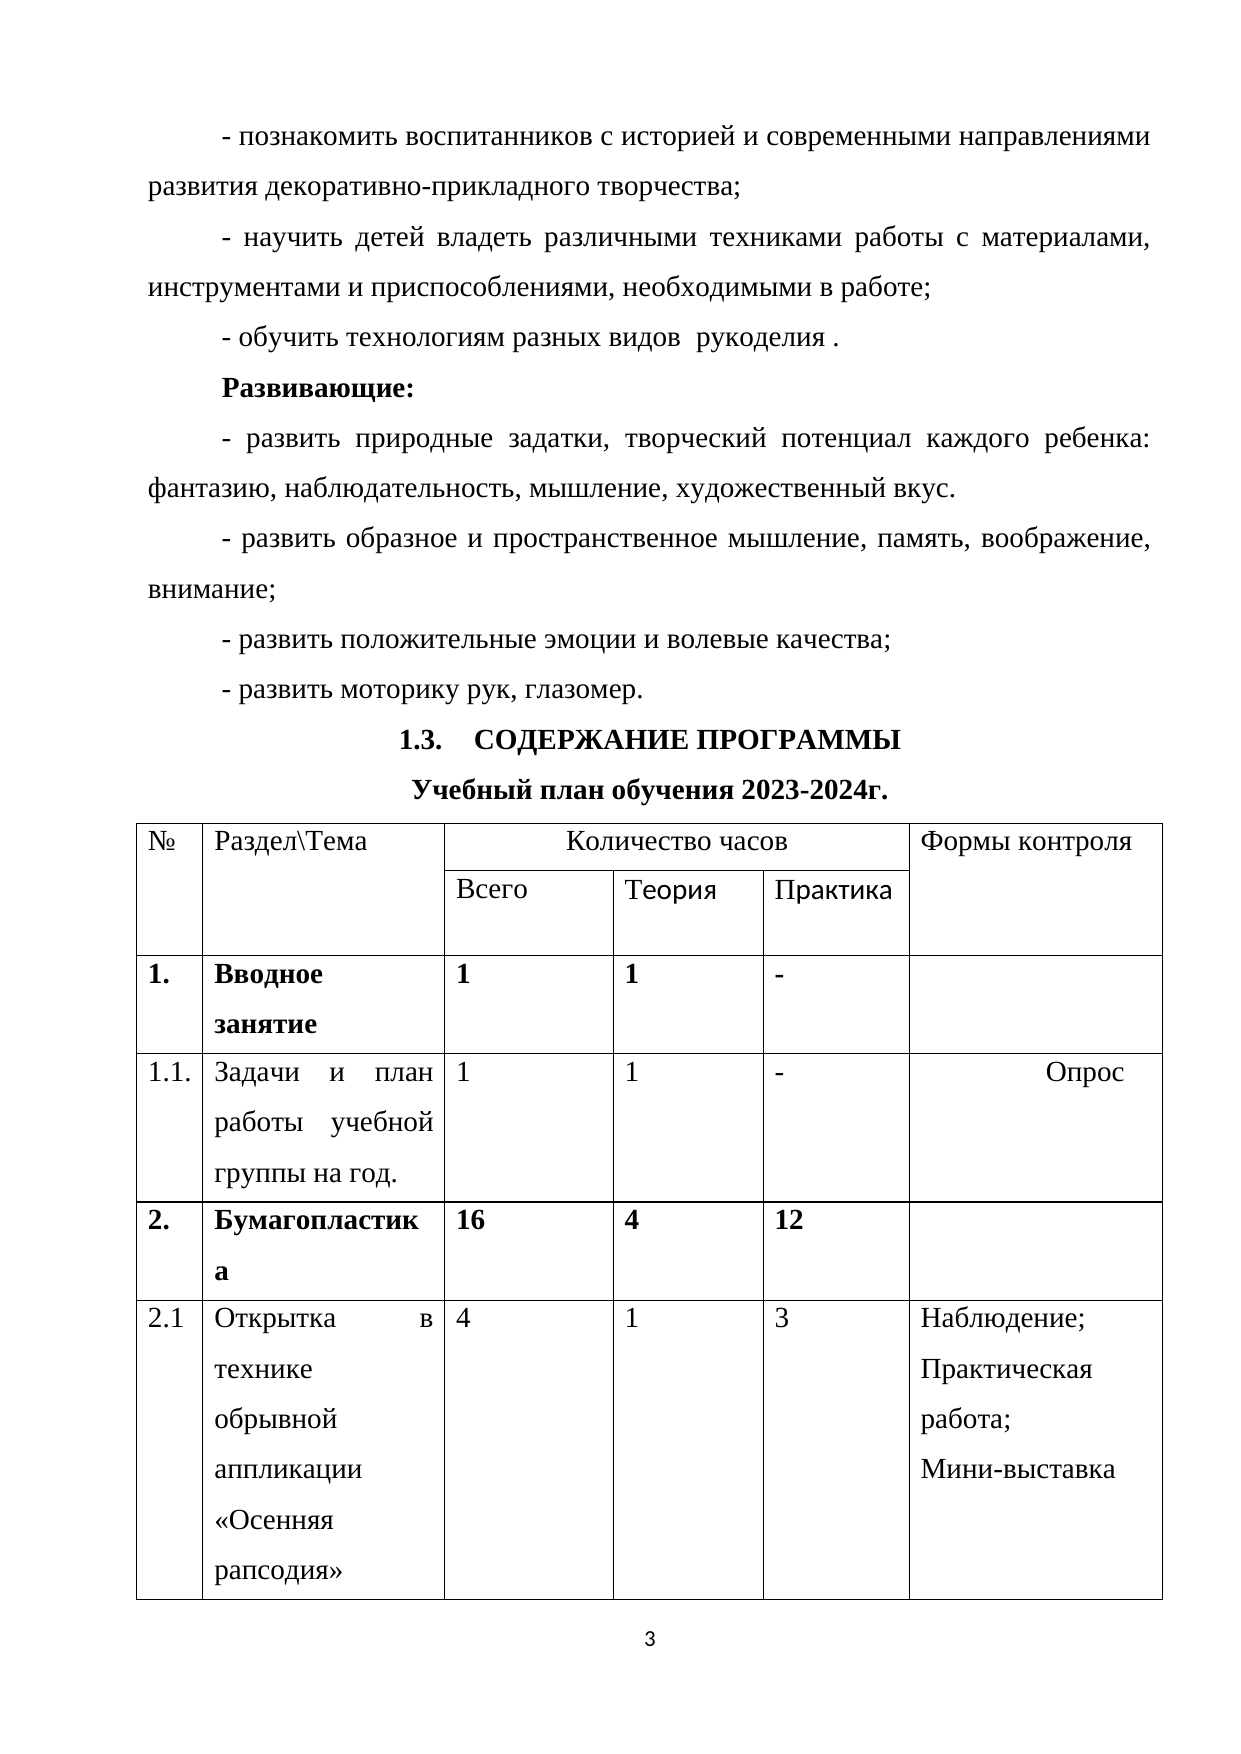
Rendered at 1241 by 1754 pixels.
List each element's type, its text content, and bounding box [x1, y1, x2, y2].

table_cell 2. [137, 1203, 202, 1299]
table_cell 4 [614, 1203, 763, 1299]
table_cell [910, 1203, 1162, 1299]
text - научить детей владеть различными техниками работы с материалами, инструментами и приспособлениями, необходимыми в работе; [148, 219, 1152, 303]
table_header № [137, 824, 202, 955]
table_cell 1 [614, 1301, 763, 1599]
table_cell 4 [445, 1301, 613, 1599]
table_cell Наблюдение; Практическая работа; Мини-выставка [910, 1301, 1162, 1599]
table_cell 1 [614, 956, 763, 1053]
text Учебный план обучения 2023-2024г. [148, 772, 1152, 806]
table_cell Открытка в технике обрывной аппликации «Осенняя рапсодия» [203, 1301, 444, 1599]
text - развить положительные эмоции и волевые качества; [148, 621, 1152, 655]
table_header Раздел\Тема [203, 824, 444, 955]
table_cell [910, 956, 1162, 1053]
table_cell - [764, 956, 909, 1053]
table_cell 2.1 [137, 1301, 202, 1599]
table_cell Задачи и план работы учебной группы на год. [203, 1054, 444, 1201]
text - развить моторику рук, глазомер. [148, 672, 1152, 705]
table_cell Теория [614, 871, 763, 955]
text - обучить технологиям разных видов рукоделия . [148, 319, 1152, 353]
table_header Количество часов [445, 824, 909, 870]
table_cell 1.1. [137, 1054, 202, 1201]
table_header Формы контроля [910, 824, 1162, 955]
table_cell 16 [445, 1203, 613, 1299]
table_cell Всего [445, 871, 613, 955]
table_cell 1. [137, 956, 202, 1053]
table_cell Вводное занятие [203, 956, 444, 1053]
table_cell Практика [764, 871, 909, 955]
table_cell Бумагопластика [203, 1203, 444, 1299]
list СОДЕРЖАНИЕ ПРОГРАММЫ [148, 722, 1152, 755]
table_cell 3 [764, 1301, 909, 1599]
table_cell 1 [614, 1054, 763, 1201]
text - развить образное и пространственное мышление, память, воображение, внимание; [148, 521, 1152, 604]
text - познакомить воспитанников с историей и современными направлениями развития декоративно-прикладного творчества; [148, 118, 1152, 202]
table_cell 12 [764, 1203, 909, 1299]
text - развить природные задатки, творческий потенциал каждого ребенка: фантазию, наблюдательность, мышление, художественный вкус. [148, 420, 1152, 504]
table_cell 1 [445, 1054, 613, 1201]
text Развивающие: [148, 370, 1152, 403]
table_cell Опрос [910, 1054, 1162, 1201]
table_cell 1 [445, 956, 613, 1053]
table_cell - [764, 1054, 909, 1201]
